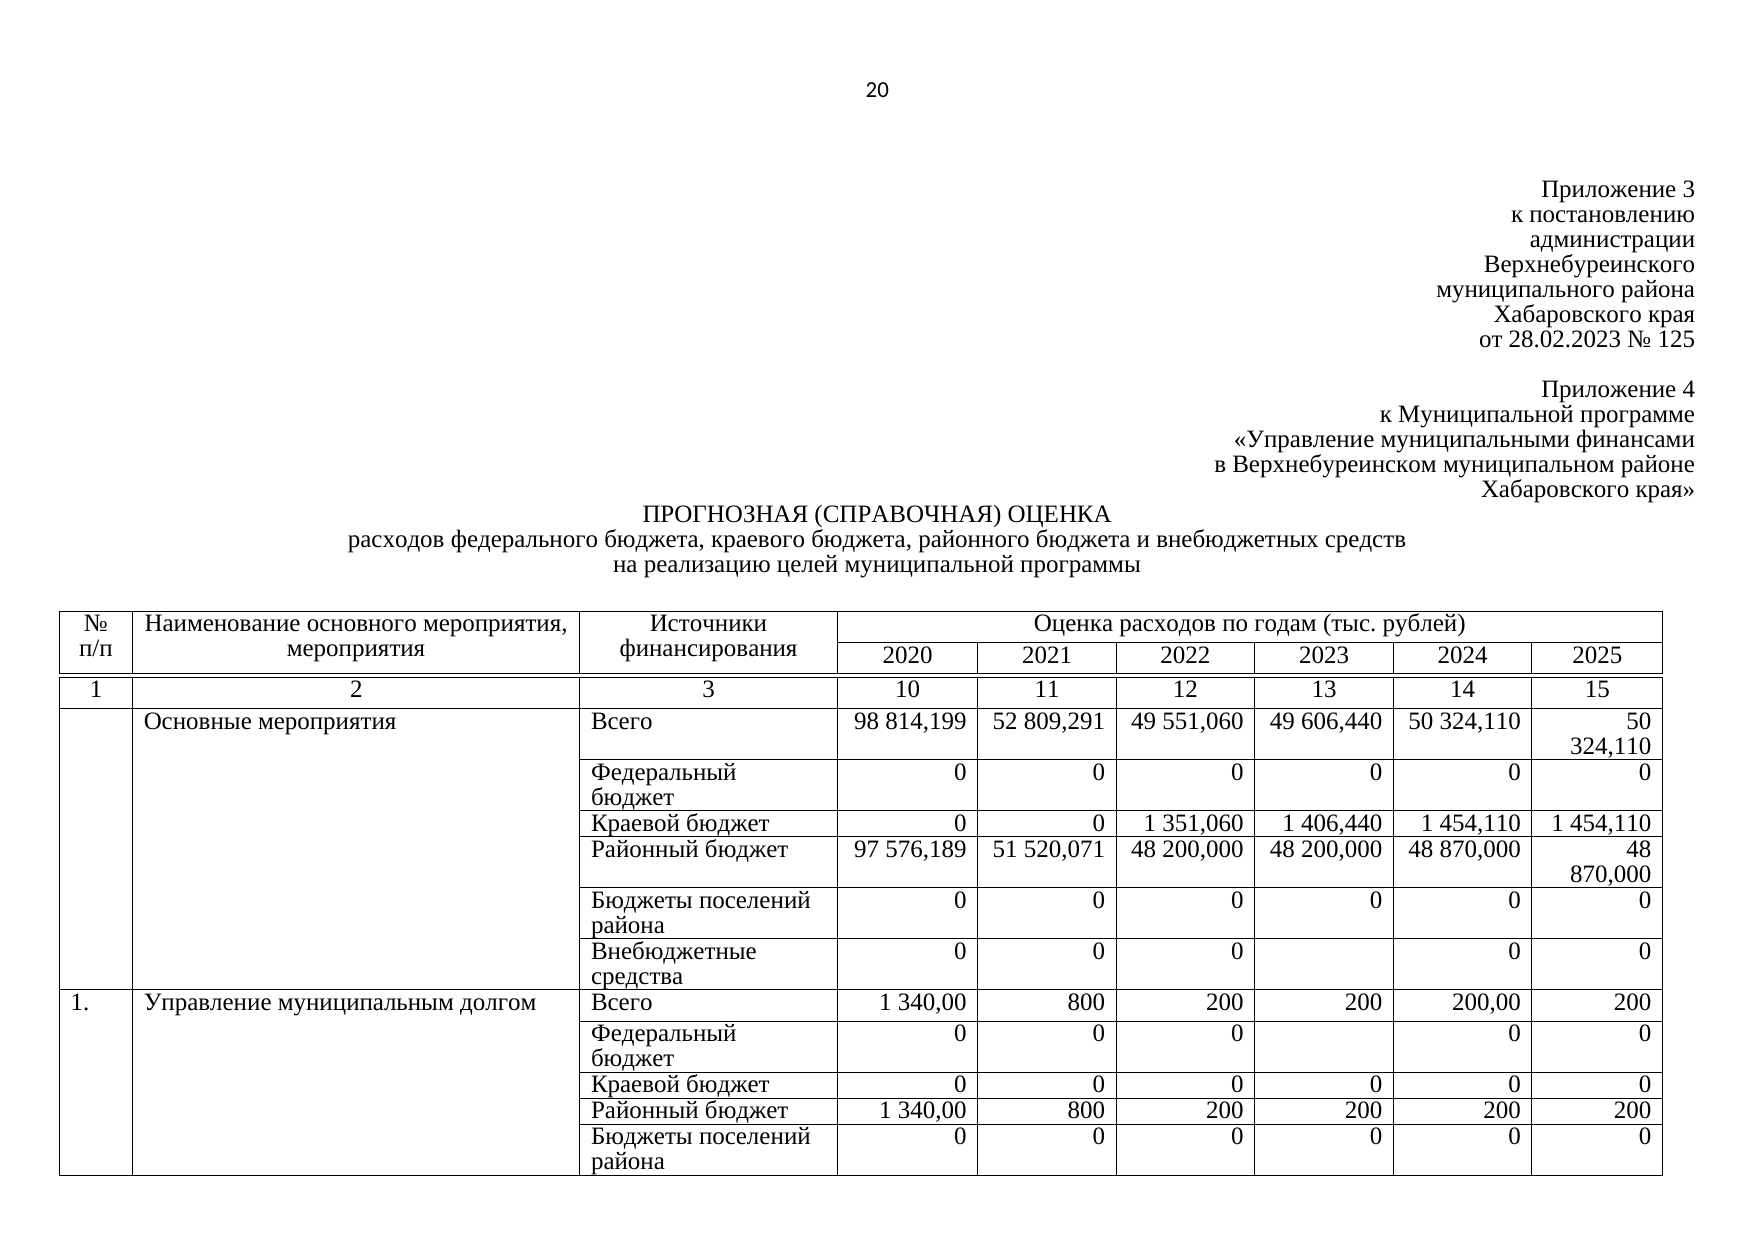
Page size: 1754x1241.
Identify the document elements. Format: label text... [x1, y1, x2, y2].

table_cell 0 [1394, 1073, 1531, 1098]
table_header 3 [580, 678, 837, 708]
table_cell 0 [1532, 888, 1662, 938]
table_cell 0 [1117, 760, 1254, 810]
table_cell 51 520,071 [978, 837, 1116, 887]
table_cell 0 [1532, 1125, 1662, 1175]
table_cell 49 606,440 [1255, 709, 1393, 759]
table_header Источники финансирования [580, 612, 837, 673]
table_cell 2022 [1117, 643, 1254, 673]
table_cell 48 200,000 [1255, 837, 1393, 887]
table_cell 200,00 [1394, 990, 1531, 1021]
table_cell [1255, 1022, 1393, 1072]
table_cell 0 [978, 1073, 1116, 1098]
table_cell Всего [580, 990, 837, 1021]
table_cell 2025 [1532, 643, 1662, 673]
table_header Наименование основного мероприятия, мероприятия [133, 612, 579, 673]
text муниципального района [59, 277, 1695, 302]
table_cell 1 340,00 [838, 990, 977, 1021]
table_cell Бюджеты поселений района [580, 888, 837, 938]
table_cell 0 [978, 939, 1116, 989]
table_cell 0 [838, 760, 977, 810]
table_cell Краевой бюджет [580, 1073, 837, 1098]
text Верхнебуреинского [59, 252, 1695, 277]
table_cell Районный бюджет [580, 837, 837, 887]
table_cell 1 454,110 [1394, 811, 1531, 836]
table_cell 200 [1117, 1099, 1254, 1124]
text Хабаровского края» [59, 477, 1695, 502]
table_cell 0 [1532, 1022, 1662, 1072]
table_cell 0 [978, 760, 1116, 810]
table_cell 0 [1117, 1073, 1254, 1098]
text ПРОГНОЗНАЯ (СПРАВОЧНАЯ) ОЦЕНКА [59, 502, 1695, 527]
table_cell 200 [1532, 990, 1662, 1021]
table_cell 200 [1532, 1099, 1662, 1124]
table_cell 0 [838, 1022, 977, 1072]
text в Верхнебуреинском муниципальном районе [59, 452, 1695, 477]
text расходов федерального бюджета, краевого бюджета, районного бюджета и внебюджетных средств [59, 527, 1695, 552]
table_cell 48 200,000 [1117, 837, 1254, 887]
table_cell 0 [838, 811, 977, 836]
table_cell Федеральный бюджет [580, 1022, 837, 1072]
table_header 12 [1117, 678, 1254, 708]
table_header Оценка расходов по годам (тыс. рублей) [838, 612, 1662, 642]
table_cell 800 [978, 990, 1116, 1021]
table_cell 48 870,000 [1394, 837, 1531, 887]
table_cell 0 [1394, 888, 1531, 938]
table_cell 0 [838, 1125, 977, 1175]
table_cell [60, 709, 132, 989]
table_cell 0 [1532, 939, 1662, 989]
table_cell 0 [838, 939, 977, 989]
table_cell 0 [1255, 760, 1393, 810]
table_cell 97 576,189 [838, 837, 977, 887]
table_cell 0 [1117, 939, 1254, 989]
text к Муниципальной программе [59, 402, 1695, 427]
text на реализацию целей муниципальной программы [59, 552, 1695, 577]
table_cell 48 870,000 [1532, 837, 1662, 887]
table_header 2 [133, 678, 579, 708]
table_cell 0 [1255, 1073, 1393, 1098]
table_cell Краевой бюджет [580, 811, 837, 836]
table_cell 0 [978, 811, 1116, 836]
table_cell 2023 [1255, 643, 1393, 673]
table_header 14 [1394, 678, 1531, 708]
table_cell 2024 [1394, 643, 1531, 673]
text «Управление муниципальными финансами [59, 427, 1695, 452]
table_cell 0 [1117, 1022, 1254, 1072]
text к постановлению [59, 202, 1695, 227]
table_cell 0 [1532, 1073, 1662, 1098]
text Хабаровского края [59, 302, 1695, 327]
table_cell 0 [1532, 760, 1662, 810]
table_cell Районный бюджет [580, 1099, 837, 1124]
table_cell 1 340,00 [838, 1099, 977, 1124]
table_cell Основные мероприятия [133, 709, 579, 989]
table_cell 2020 [838, 643, 977, 673]
table_cell 0 [838, 888, 977, 938]
table_cell 0 [978, 1022, 1116, 1072]
table_cell 1. [60, 990, 132, 1175]
table_cell 0 [1394, 760, 1531, 810]
table_cell 0 [838, 1073, 977, 1098]
table_cell [1255, 939, 1393, 989]
table_cell 0 [1117, 1125, 1254, 1175]
text Приложение 4 [59, 377, 1695, 402]
text от 28.02.2023 № 125 [59, 327, 1695, 352]
table_cell 200 [1394, 1099, 1531, 1124]
table_header № п/п [60, 612, 132, 673]
table_header 11 [978, 678, 1116, 708]
table_cell 0 [1117, 888, 1254, 938]
table_header 1 [60, 678, 132, 708]
table_cell Внебюджетные средства [580, 939, 837, 989]
table_cell 200 [1255, 1099, 1393, 1124]
table_header 13 [1255, 678, 1393, 708]
text Приложение 3 [59, 177, 1695, 202]
table_cell 50 324,110 [1532, 709, 1662, 759]
table_cell 98 814,199 [838, 709, 977, 759]
table_cell 50 324,110 [1394, 709, 1531, 759]
table_cell Бюджеты поселений района [580, 1125, 837, 1175]
table_cell 1 454,110 [1532, 811, 1662, 836]
table_cell 0 [1394, 1125, 1531, 1175]
table_cell 800 [978, 1099, 1116, 1124]
table_cell 0 [1255, 1125, 1393, 1175]
table_cell 2021 [978, 643, 1116, 673]
table_cell 200 [1117, 990, 1254, 1021]
table_cell 52 809,291 [978, 709, 1116, 759]
table_cell 0 [978, 1125, 1116, 1175]
table_cell 200 [1255, 990, 1393, 1021]
table_cell 49 551,060 [1117, 709, 1254, 759]
table_cell 0 [1255, 888, 1393, 938]
table_cell 0 [978, 888, 1116, 938]
table_cell 1 406,440 [1255, 811, 1393, 836]
table_header 10 [838, 678, 977, 708]
table_header 15 [1532, 678, 1662, 708]
table_cell 1 351,060 [1117, 811, 1254, 836]
table_cell Всего [580, 709, 837, 759]
table_cell Федеральный бюджет [580, 760, 837, 810]
table_cell 0 [1394, 939, 1531, 989]
table_cell 0 [1394, 1022, 1531, 1072]
table_cell Управление муниципальным долгом [133, 990, 579, 1175]
text администрации [59, 227, 1695, 252]
